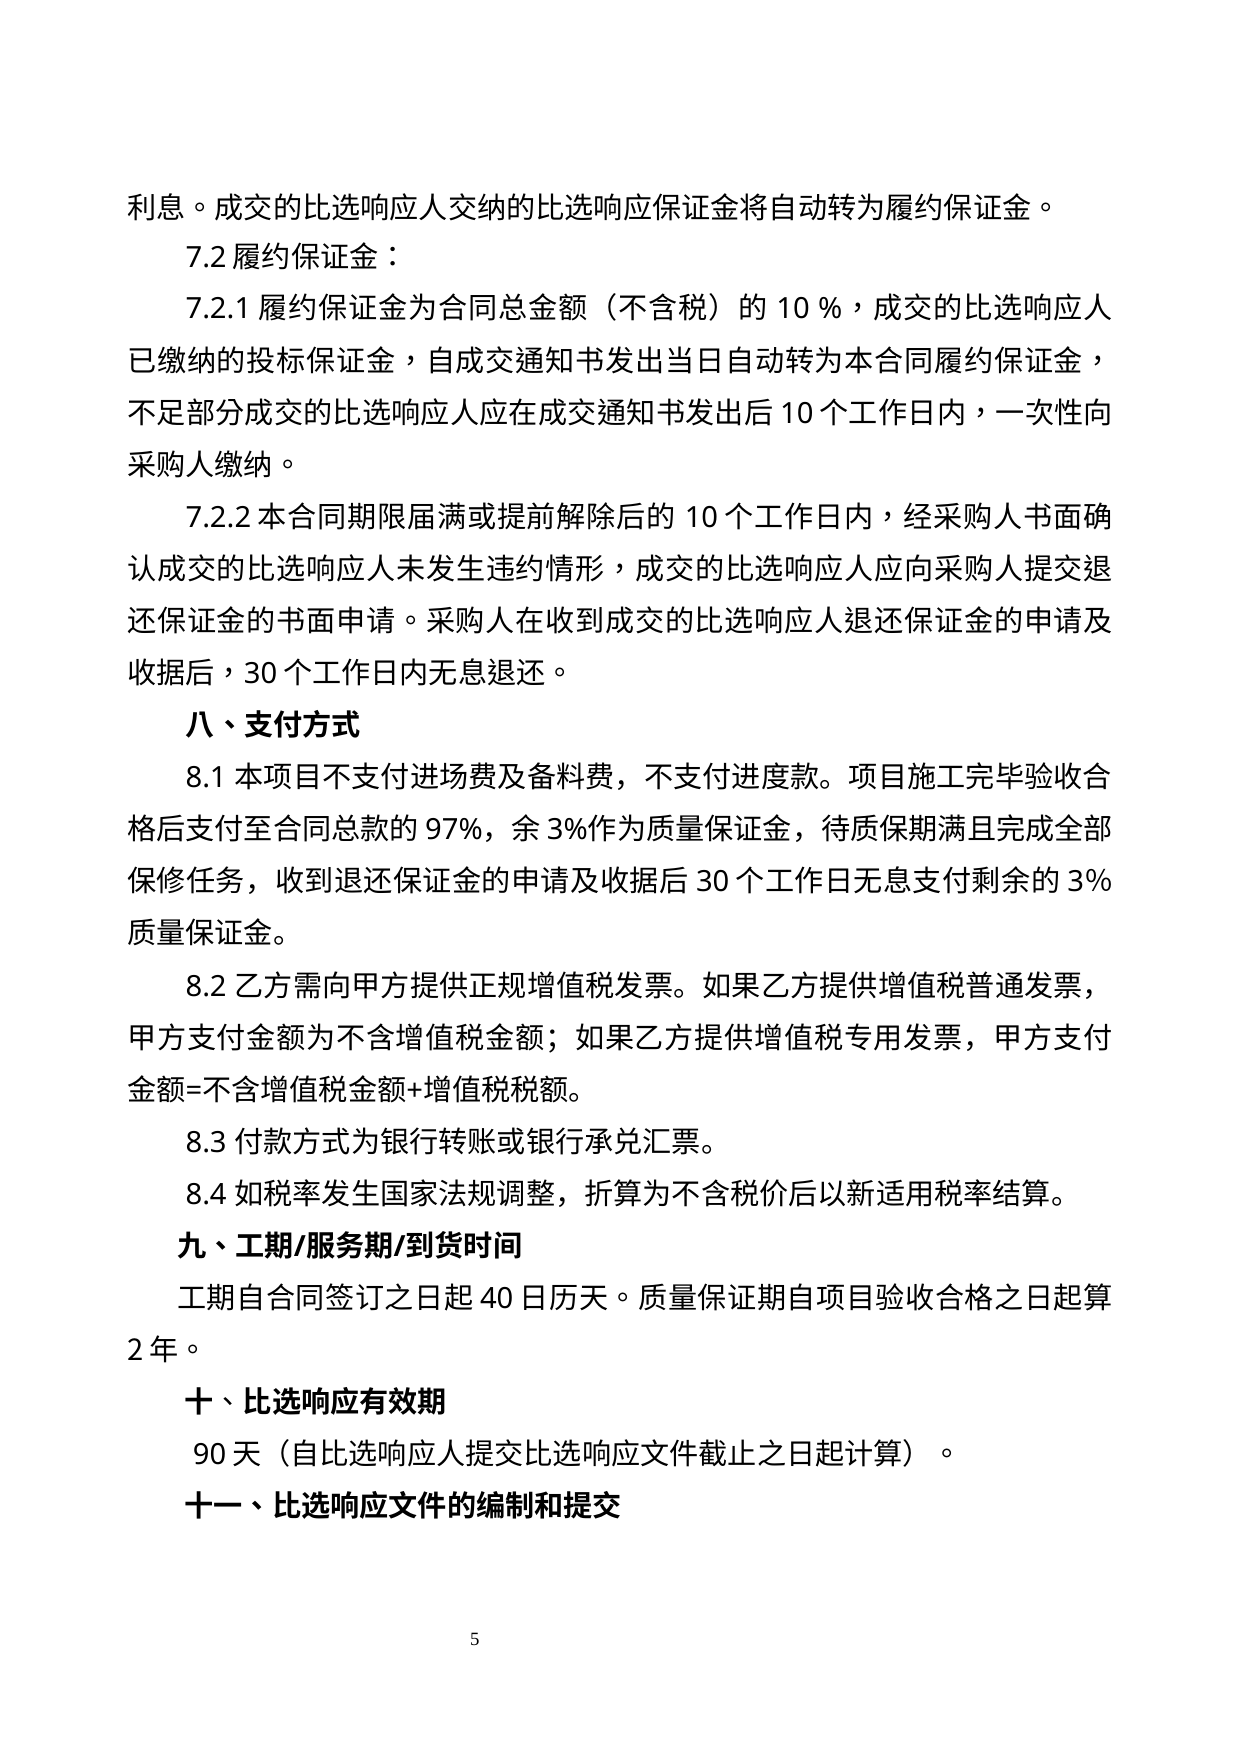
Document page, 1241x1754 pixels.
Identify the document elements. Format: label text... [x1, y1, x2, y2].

text 7.2.2本合同期限届满或提前解除后的 10个工作日内，经采购人书面确认成交的比选响应人未发生违约情形，成交的比选响应人应向采购人提交退还保证金的书面申请。采购人在收到成交的比选响应人退还保证金的申请及收据后，30个工作日内无息退还。 [127, 486, 1113, 694]
text 八、支付方式 [127, 694, 1113, 746]
text 九、工期/服务期/到货时间 [127, 1215, 1113, 1267]
text 90天（自比选响应人提交比选响应文件截止之日起计算）。 [127, 1423, 1113, 1475]
text 8.1 本项目不支付进场费及备料费，不支付进度款。项目施工完毕验收合格后支付至合同总款的97%，余3%作为质量保证金，待质保期满且完成全部保修任务，收到退还保证金的申请及收据后30个工作日无息支付剩余的3％质量保证金。 [127, 746, 1113, 954]
text 7.2履约保证金： [127, 229, 1113, 277]
text 工期自合同签订之日起40日历天。质量保证期自项目验收合格之日起算2年。 [127, 1267, 1113, 1371]
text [127, 177, 1113, 229]
text 7.2.1履约保证金为合同总金额（不含税）的 10 %，成交的比选响应人已缴纳的投标保证金，自成交通知书发出当日自动转为本合同履约保证金，不足部分成交的比选响应人应在成交通知书发出后10个工作日内，一次性向采购人缴纳。 [127, 277, 1113, 486]
text 十一、比选响应文件的编制和提交 [127, 1475, 1113, 1527]
text 8.2 乙方需向甲方提供正规增值税发票。如果乙方提供增值税普通发票，甲方支付金额为不含增值税金额；如果乙方提供增值税专用发票，甲方支付金额=不含增值税金额+增值税税额。 [127, 954, 1113, 1111]
text 8.4 如税率发生国家法规调整，折算为不含税价后以新适用税率结算。 [127, 1163, 1113, 1215]
text 8.3 付款方式为银行转账或银行承兑汇票。 [127, 1111, 1113, 1163]
text 十、比选响应有效期 [127, 1371, 1113, 1423]
